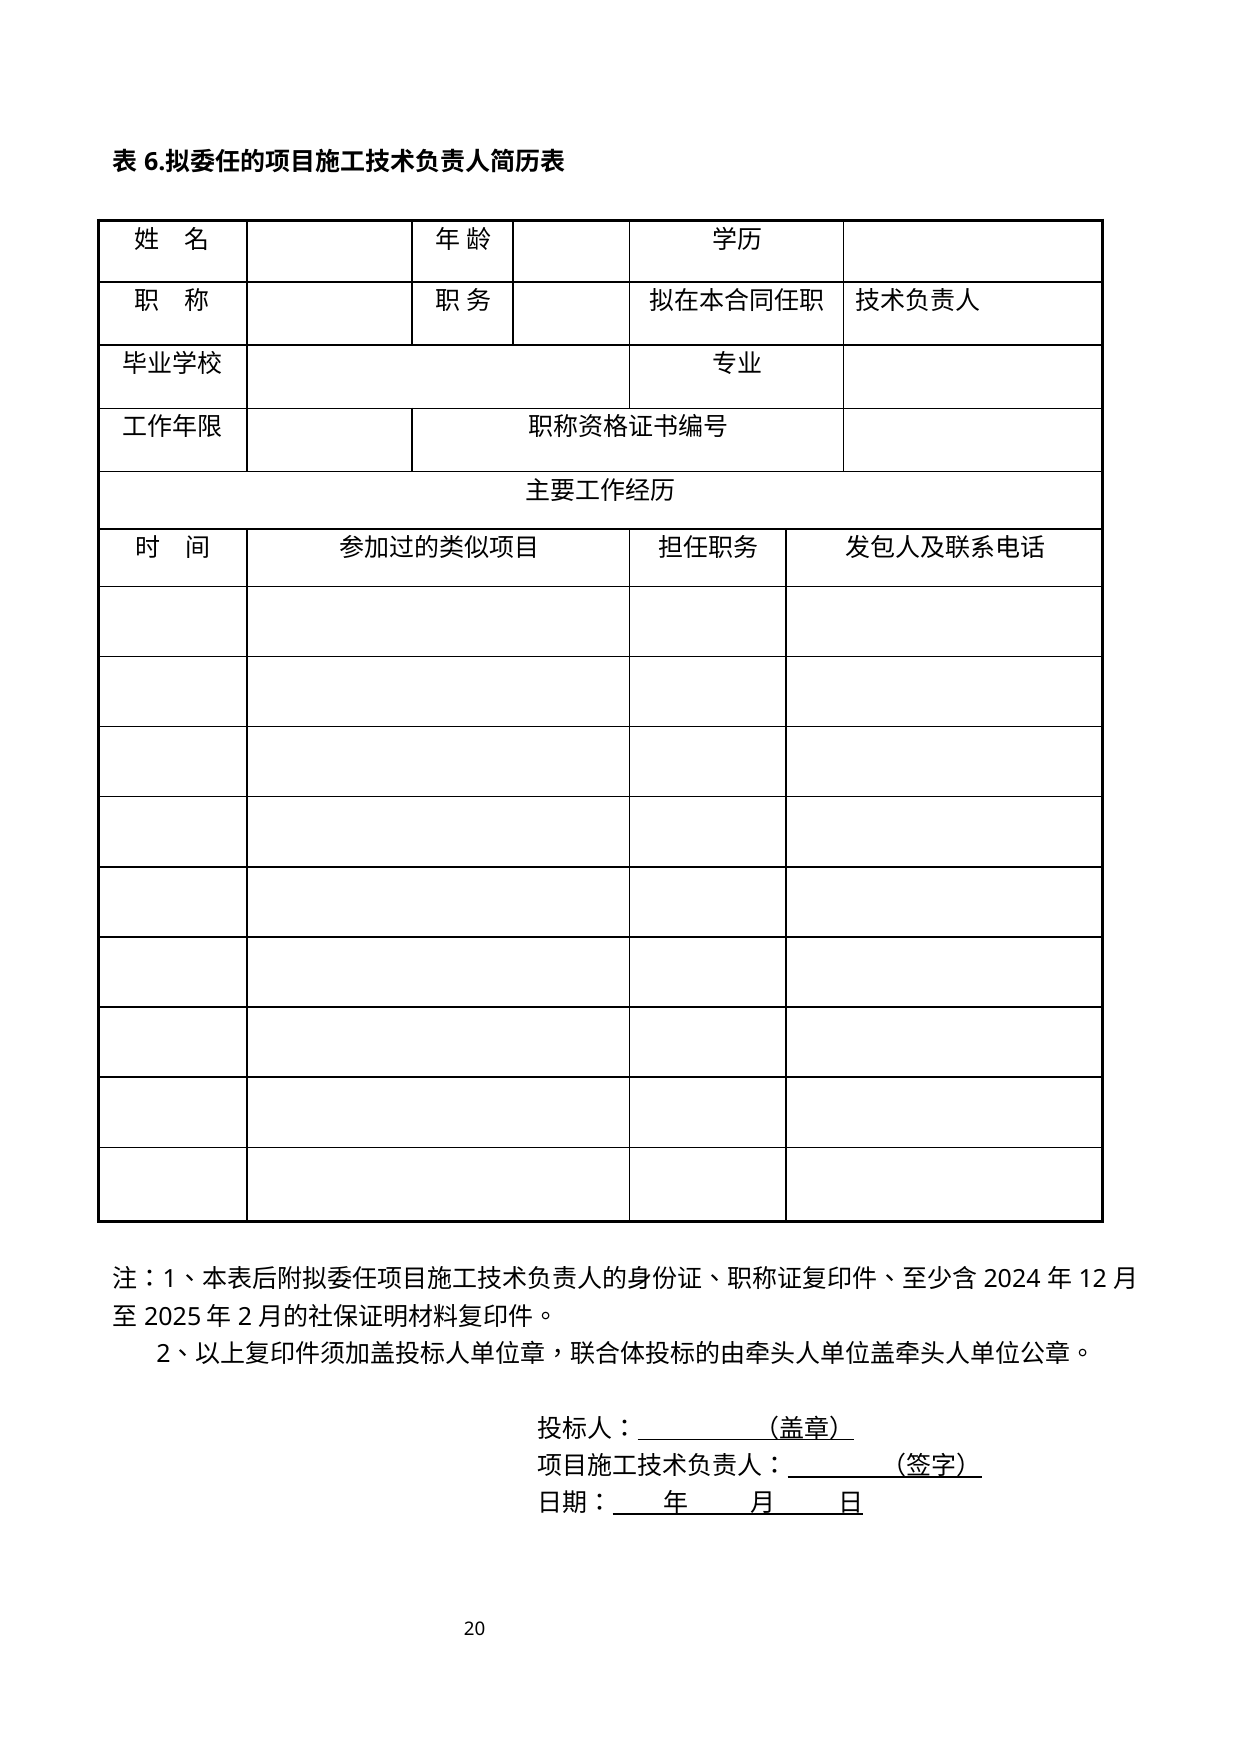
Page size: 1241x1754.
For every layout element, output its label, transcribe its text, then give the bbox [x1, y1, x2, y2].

table_cell 时 间 [100, 530, 246, 586]
table_header [844, 222, 1101, 281]
table_cell 参加过的类似项目 [248, 530, 629, 586]
table_cell [630, 797, 785, 866]
table_cell [248, 1078, 629, 1146]
table_cell [100, 938, 246, 1006]
table_cell 专业 [630, 346, 843, 407]
table_header [514, 222, 629, 281]
table_cell [630, 1008, 785, 1076]
table_cell [630, 657, 785, 726]
table_cell [248, 587, 629, 656]
table_cell [787, 1008, 1101, 1076]
table_cell 担任职务 [630, 530, 785, 586]
table_cell 职 务 [413, 283, 512, 344]
table_cell [514, 283, 629, 344]
table_cell [248, 868, 629, 936]
table_cell [100, 1008, 246, 1076]
text 2、以上复印件须加盖投标人单位章，联合体投标的由牵头人单位盖牵头人单位公章。 [156, 1336, 1140, 1369]
table_cell [630, 727, 785, 796]
table_cell 主要工作经历 [100, 472, 1101, 528]
table_cell [100, 657, 246, 726]
table_cell 拟在本合同任职 [630, 283, 843, 344]
table_cell [630, 1148, 785, 1220]
table_cell [630, 938, 785, 1006]
table_cell 技术负责人 [844, 283, 1101, 344]
table_cell [248, 1148, 629, 1220]
table_cell [248, 797, 629, 866]
table_cell [787, 797, 1101, 866]
text 项目施工技术负责人： （签字） [537, 1448, 1063, 1482]
text 日期： 年 月 日 [537, 1485, 1063, 1519]
table_cell 职称资格证书编号 [413, 409, 843, 471]
table_cell [787, 1078, 1101, 1146]
table_cell [248, 409, 411, 471]
table_header 姓 名 [100, 222, 246, 281]
table_cell [844, 409, 1101, 471]
table_header [248, 222, 411, 281]
table_cell [248, 727, 629, 796]
text 注：1、本表后附拟委任项目施工技术负责人的身份证、职称证复印件、至少含 2024 年 12 月至 2025年 2 月的社保证明材料复印件。 [112, 1261, 1140, 1332]
text 表 6.拟委任的项目施工技术负责人简历表 [112, 144, 1140, 178]
table_cell [844, 346, 1101, 407]
table_cell 毕业学校 [100, 346, 246, 407]
table_cell [248, 283, 411, 344]
text 投标人： （盖章） [537, 1410, 1140, 1444]
table_cell [248, 938, 629, 1006]
table_cell [100, 727, 246, 796]
table_cell [100, 1148, 246, 1220]
table_cell [248, 1008, 629, 1076]
table_cell [100, 587, 246, 656]
table_cell [787, 868, 1101, 936]
table_cell [630, 1078, 785, 1146]
table_cell 职 称 [100, 283, 246, 344]
table_cell [787, 727, 1101, 796]
table_cell [630, 587, 785, 656]
table_cell 工作年限 [100, 409, 246, 471]
table_header 学历 [630, 222, 843, 281]
table_cell 发包人及联系电话 [787, 530, 1101, 586]
table_header 年 龄 [413, 222, 512, 281]
table_cell [787, 587, 1101, 656]
table_cell [787, 657, 1101, 726]
table_cell [100, 868, 246, 936]
table_cell [630, 868, 785, 936]
table_cell [787, 1148, 1101, 1220]
table_cell [100, 797, 246, 866]
table_cell [100, 1078, 246, 1146]
table_cell [248, 657, 629, 726]
table_cell [787, 938, 1101, 1006]
table_cell [248, 346, 629, 407]
